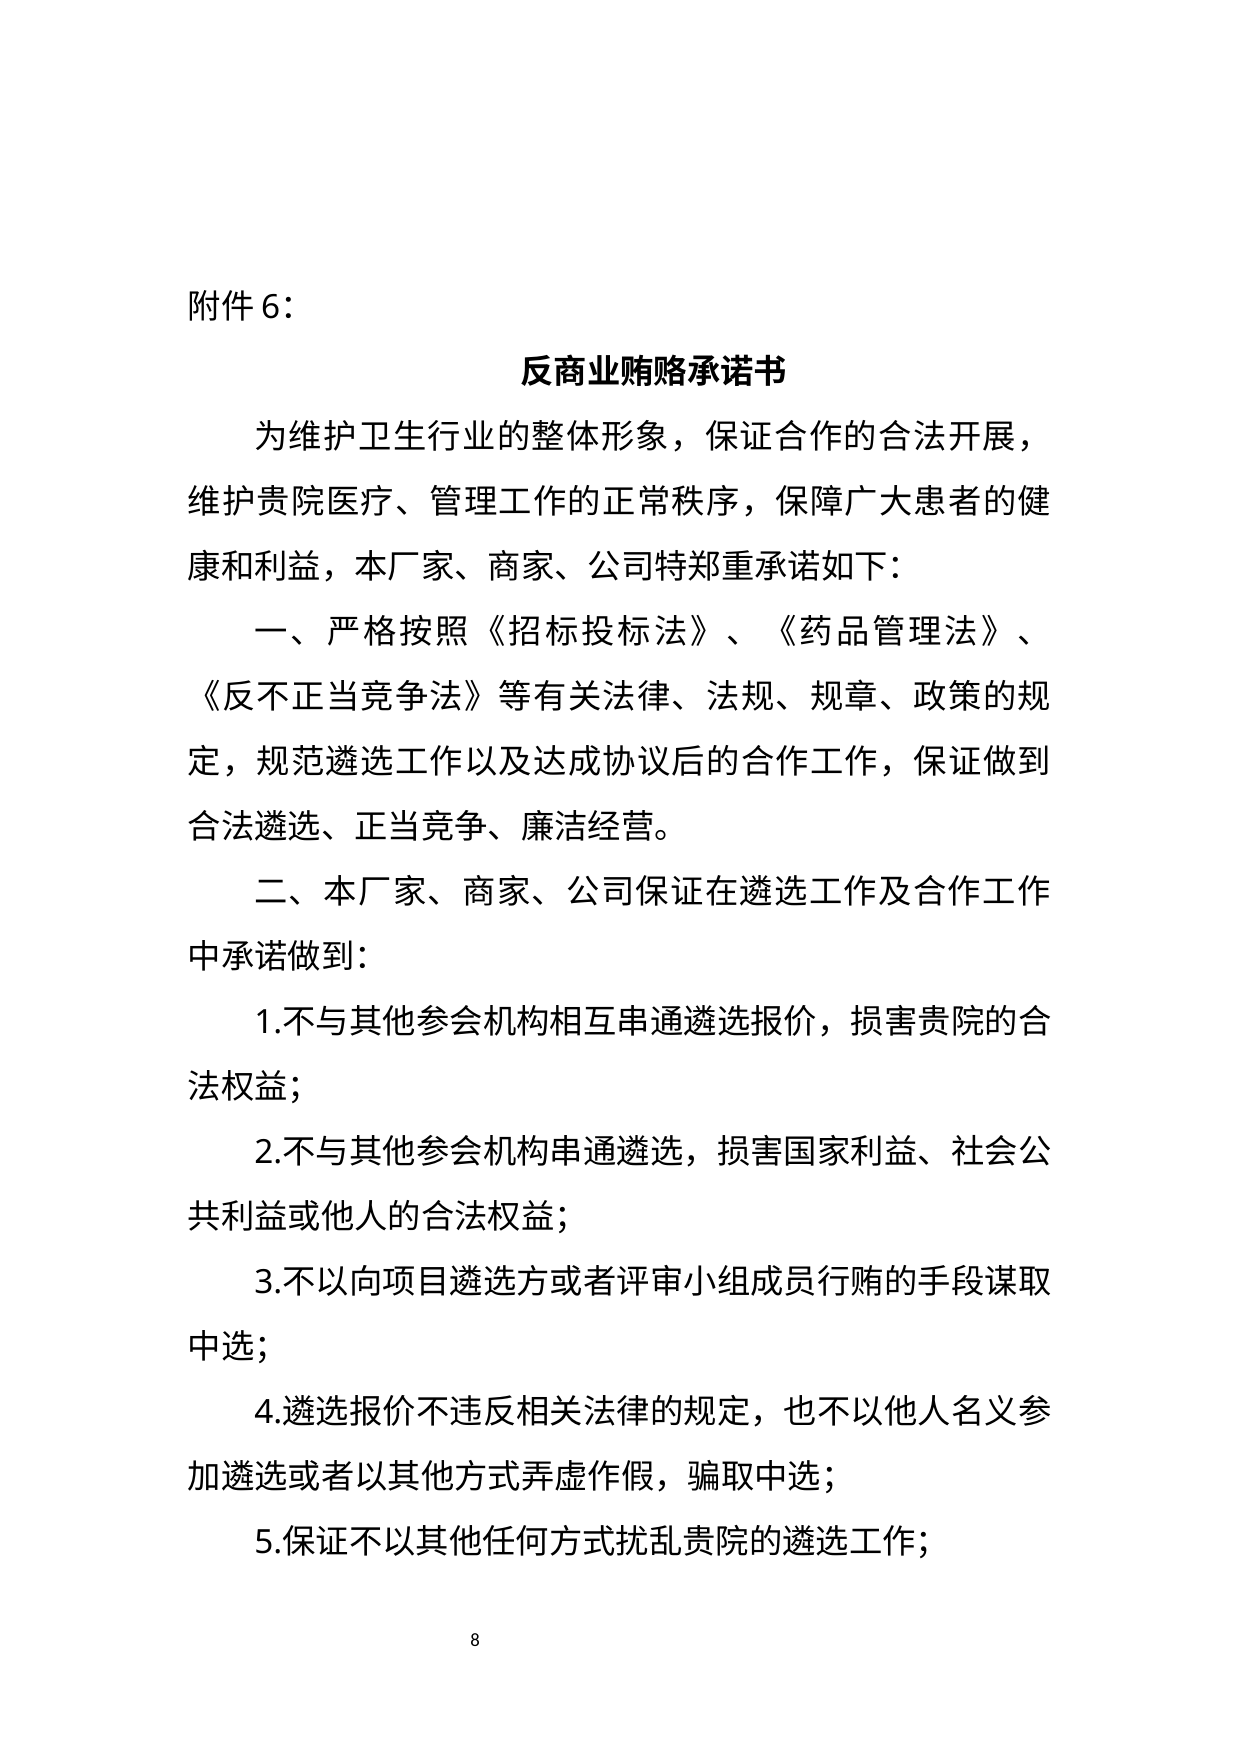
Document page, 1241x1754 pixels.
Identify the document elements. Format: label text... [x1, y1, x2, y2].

text 为维护卫生行业的整体形象，保证合作的合法开展，维护贵院医疗、管理工作的正常秩序，保障广大患者的健康和利益，本厂家、商家、公司特郑重承诺如下： [187, 402, 1053, 597]
text 5.保证不以其他任何方式扰乱贵院的遴选工作； [187, 1507, 1053, 1572]
text 1.不与其他参会机构相互串通遴选报价，损害贵院的合法权益； [187, 987, 1053, 1117]
text 3.不以向项目遴选方或者评审小组成员行贿的手段谋取中选； [187, 1247, 1053, 1377]
text 二、本厂家、商家、公司保证在遴选工作及合作工作中承诺做到： [187, 857, 1053, 987]
text 2.不与其他参会机构串通遴选，损害国家利益、社会公共利益或他人的合法权益； [187, 1117, 1053, 1247]
text 反商业贿赂承诺书 [187, 337, 1053, 402]
text 4.遴选报价不违反相关法律的规定，也不以他人名义参加遴选或者以其他方式弄虚作假，骗取中选； [187, 1377, 1053, 1507]
text 一、严格按照《招标投标法》、《药品管理法》、《反不正当竞争法》等有关法律、法规、规章、政策的规定，规范遴选工作以及达成协议后的合作工作，保证做到合法遴选、正当竞争、廉洁经营。 [187, 597, 1053, 857]
text 附件6： [187, 272, 1053, 337]
